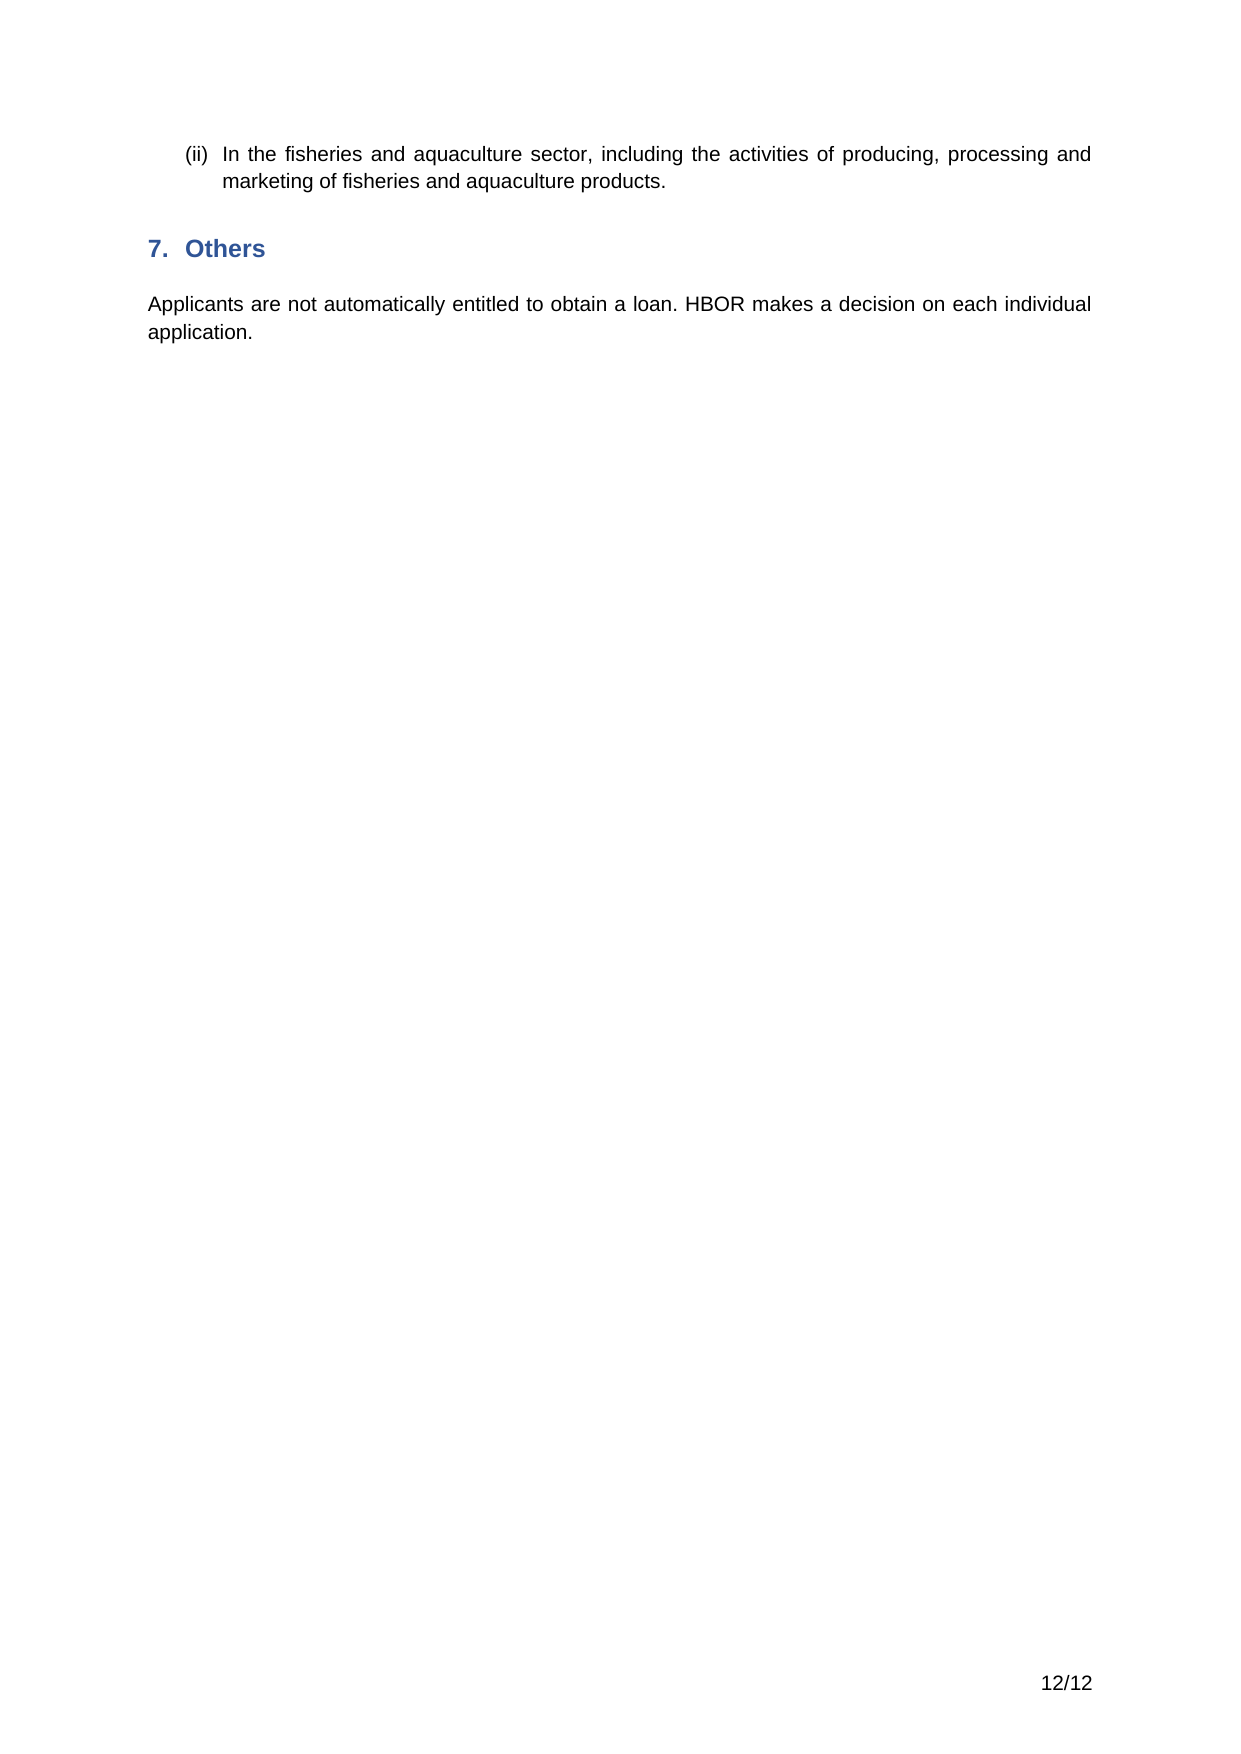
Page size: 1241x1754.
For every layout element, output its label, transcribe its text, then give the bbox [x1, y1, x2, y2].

subtitle Others [148, 234, 1092, 263]
list In the fisheries and aquaculture sector, including the activities of producing, processing and marketing of fisheries and aquaculture products. [185, 142, 1092, 193]
text Applicants are not automatically entitled to obtain a loan. HBOR makes a decision on each individual application. [148, 292, 1092, 344]
